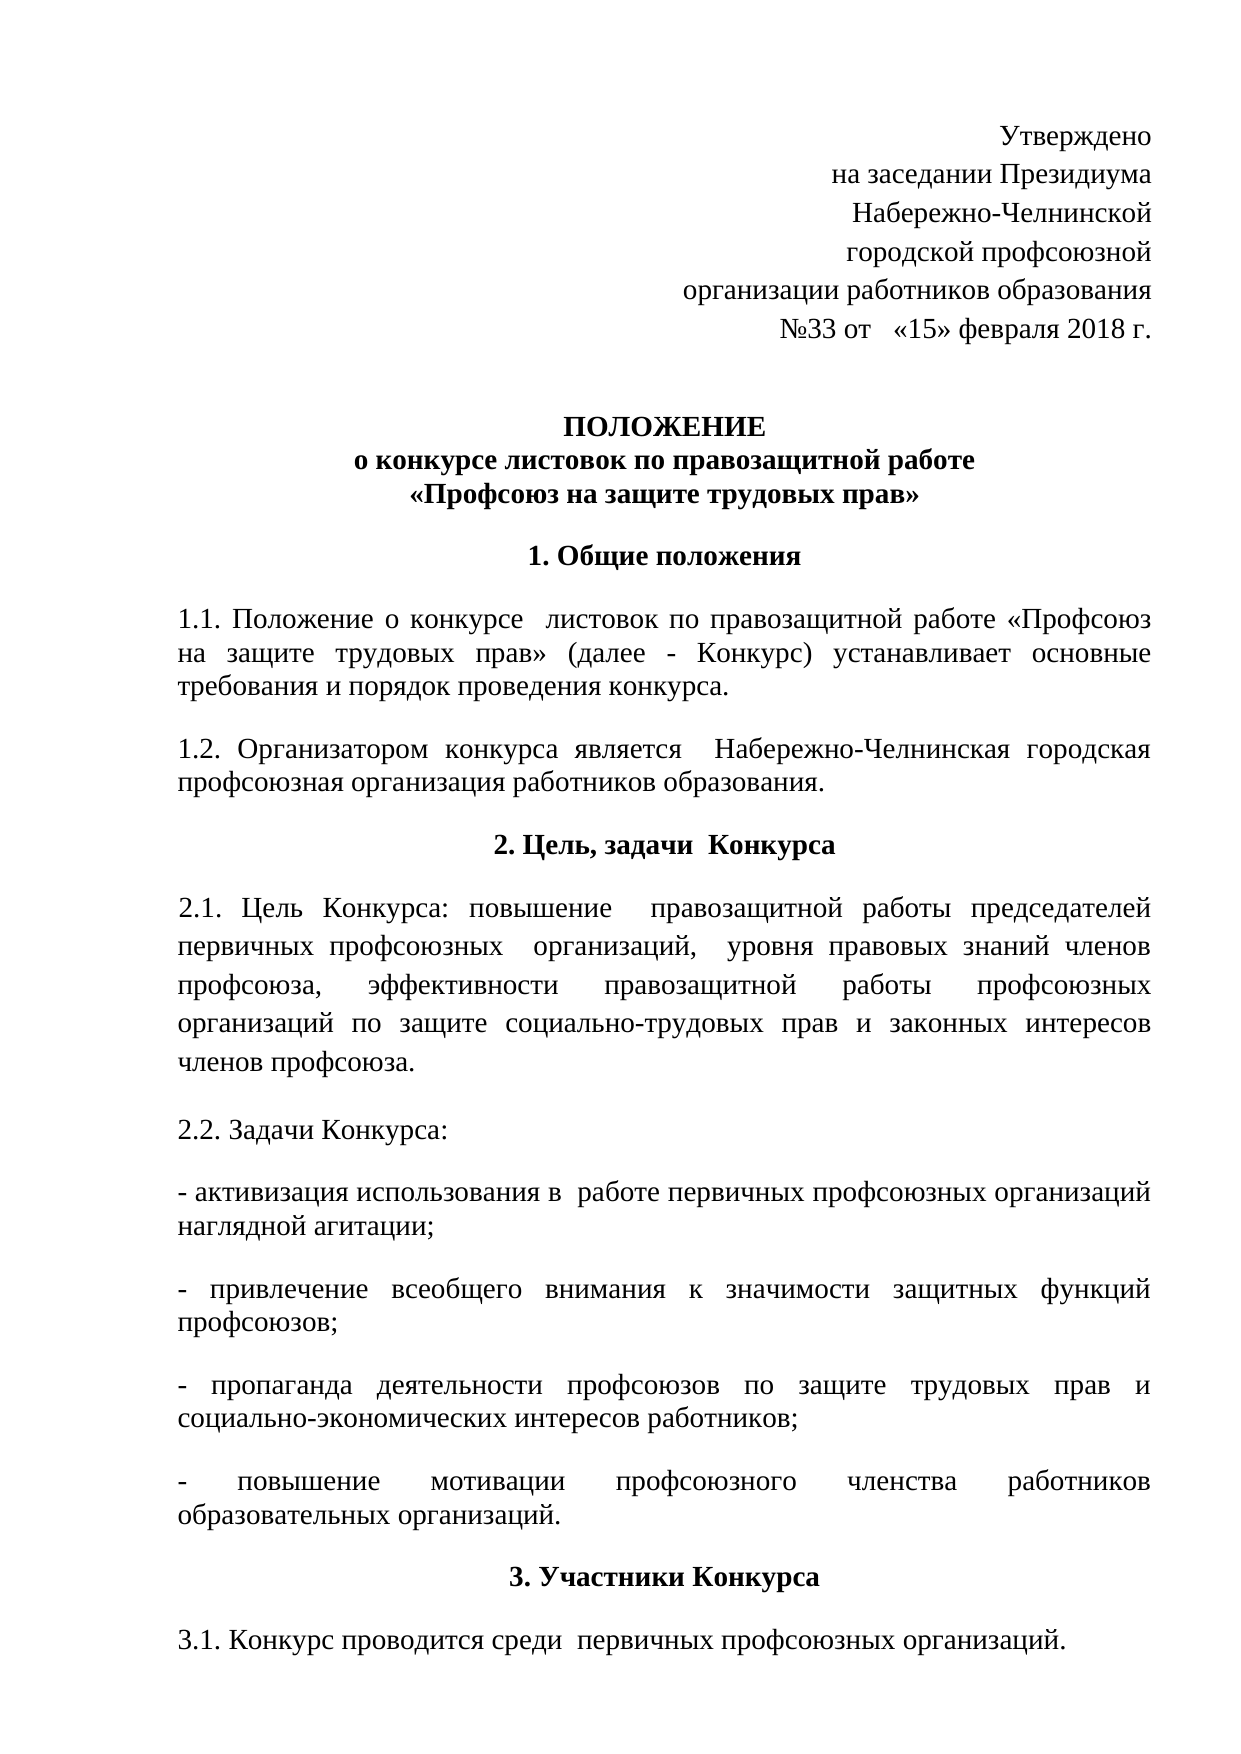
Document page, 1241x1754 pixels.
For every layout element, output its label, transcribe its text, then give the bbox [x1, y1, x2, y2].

text - повышение мотивации профсоюзного членства работников образовательных организаций. [177, 1463, 1152, 1530]
text 3. Участники Конкурса [177, 1559, 1152, 1593]
text - пропаганда деятельности профсоюзов по защите трудовых прав и социально-экономических интересов работников; [177, 1367, 1152, 1434]
text - активизация использования в работе первичных профсоюзных организаций наглядной агитации; [177, 1174, 1152, 1242]
list №33 от «15» февраля 2018 г. [177, 311, 1152, 344]
text 1.2. Организатором конкурса является Набережно-Челнинская городская профсоюзная организация работников образования. [177, 731, 1152, 798]
list 2.1. Цель Конкурса: повышение правозащитной работы председателей первичных профсоюзных организаций, уровня правовых знаний членов профсоюза, эффективности правозащитной работы профсоюзных организаций по защите социально-трудовых прав и законных интересов членов профсоюза. [177, 890, 1152, 1078]
text о конкурсе листовок по правозащитной работе [177, 442, 1152, 476]
list Набережно-Челнинской [177, 195, 1152, 229]
text «Профсоюз на защите трудовых прав» [177, 476, 1152, 509]
text 2. Цель, задачи Конкурса [177, 827, 1152, 861]
text ПОЛОЖЕНИЕ [177, 409, 1152, 442]
list на заседании Президиума [177, 157, 1152, 190]
text - привлечение всеобщего внимания к значимости защитных функций профсоюзов; [177, 1271, 1152, 1338]
list городской профсоюзной [177, 234, 1152, 267]
text 3.1. Конкурс проводится среди первичных профсоюзных организаций. [177, 1622, 1152, 1656]
text 1.1. Положение о конкурсе листовок по правозащитной работе «Профсоюз на защите трудовых прав» (далее - Конкурс) устанавливает основные требования и порядок проведения конкурса. [177, 601, 1152, 702]
list Утверждено [177, 118, 1152, 152]
text 2.2. Задачи Конкурса: [177, 1112, 1152, 1145]
text 1. Общие положения [177, 538, 1152, 572]
list организации работников образования [177, 272, 1152, 306]
